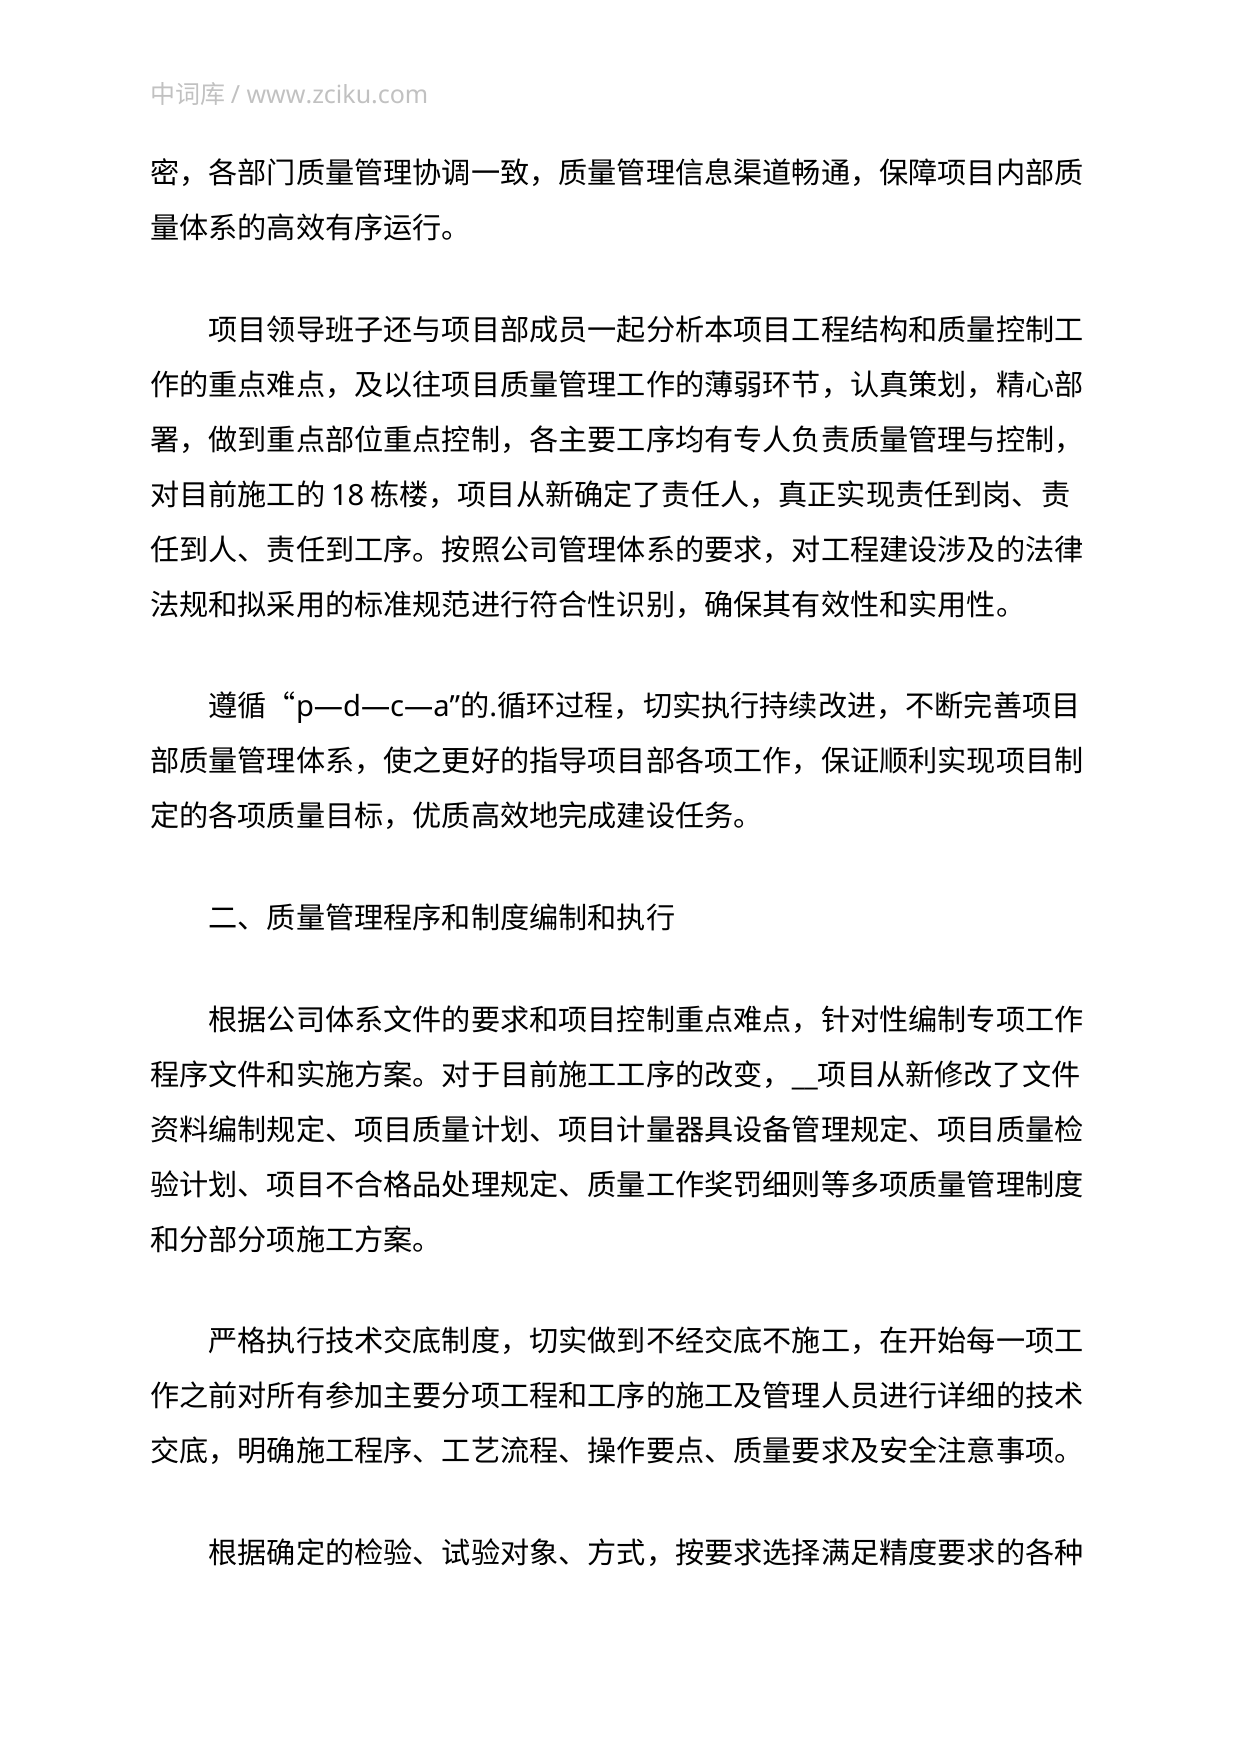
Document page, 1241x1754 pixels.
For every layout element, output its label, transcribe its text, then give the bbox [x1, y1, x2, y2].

text 项目领导班子还与项目部成员一起分析本项目工程结构和质量控制工作的重点难点，及以往项目质量管理工作的薄弱环节，认真策划，精心部署，做到重点部位重点控制，各主要工序均有专人负责质量管理与控制，对目前施工的18栋楼，项目从新确定了责任人，真正实现责任到岗、责任到人、责任到工序。按照公司管理体系的要求，对工程建设涉及的法律法规和拟采用的标准规范进行符合性识别，确保其有效性和实用性。 [150, 307, 1090, 623]
text 二、质量管理程序和制度编制和执行 [150, 895, 1090, 937]
text 遵循“p—d—c—a”的.循环过程，切实执行持续改进，不断完善项目部质量管理体系，使之更好的指导项目部各项工作，保证顺利实现项目制定的各项质量目标，优质高效地完成建设任务。 [150, 683, 1090, 835]
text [150, 150, 1090, 247]
text 根据公司体系文件的要求和项目控制重点难点，针对性编制专项工作程序文件和实施方案。对于目前施工工序的改变，__项目从新修改了文件资料编制规定、项目质量计划、项目计量器具设备管理规定、项目质量检验计划、项目不合格品处理规定、质量工作奖罚细则等多项质量管理制度和分部分项施工方案。 [150, 996, 1090, 1258]
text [150, 1529, 1090, 1572]
text 严格执行技术交底制度，切实做到不经交底不施工，在开始每一项工作之前对所有参加主要分项工程和工序的施工及管理人员进行详细的技术交底，明确施工程序、工艺流程、操作要点、质量要求及安全注意事项。 [150, 1318, 1090, 1470]
